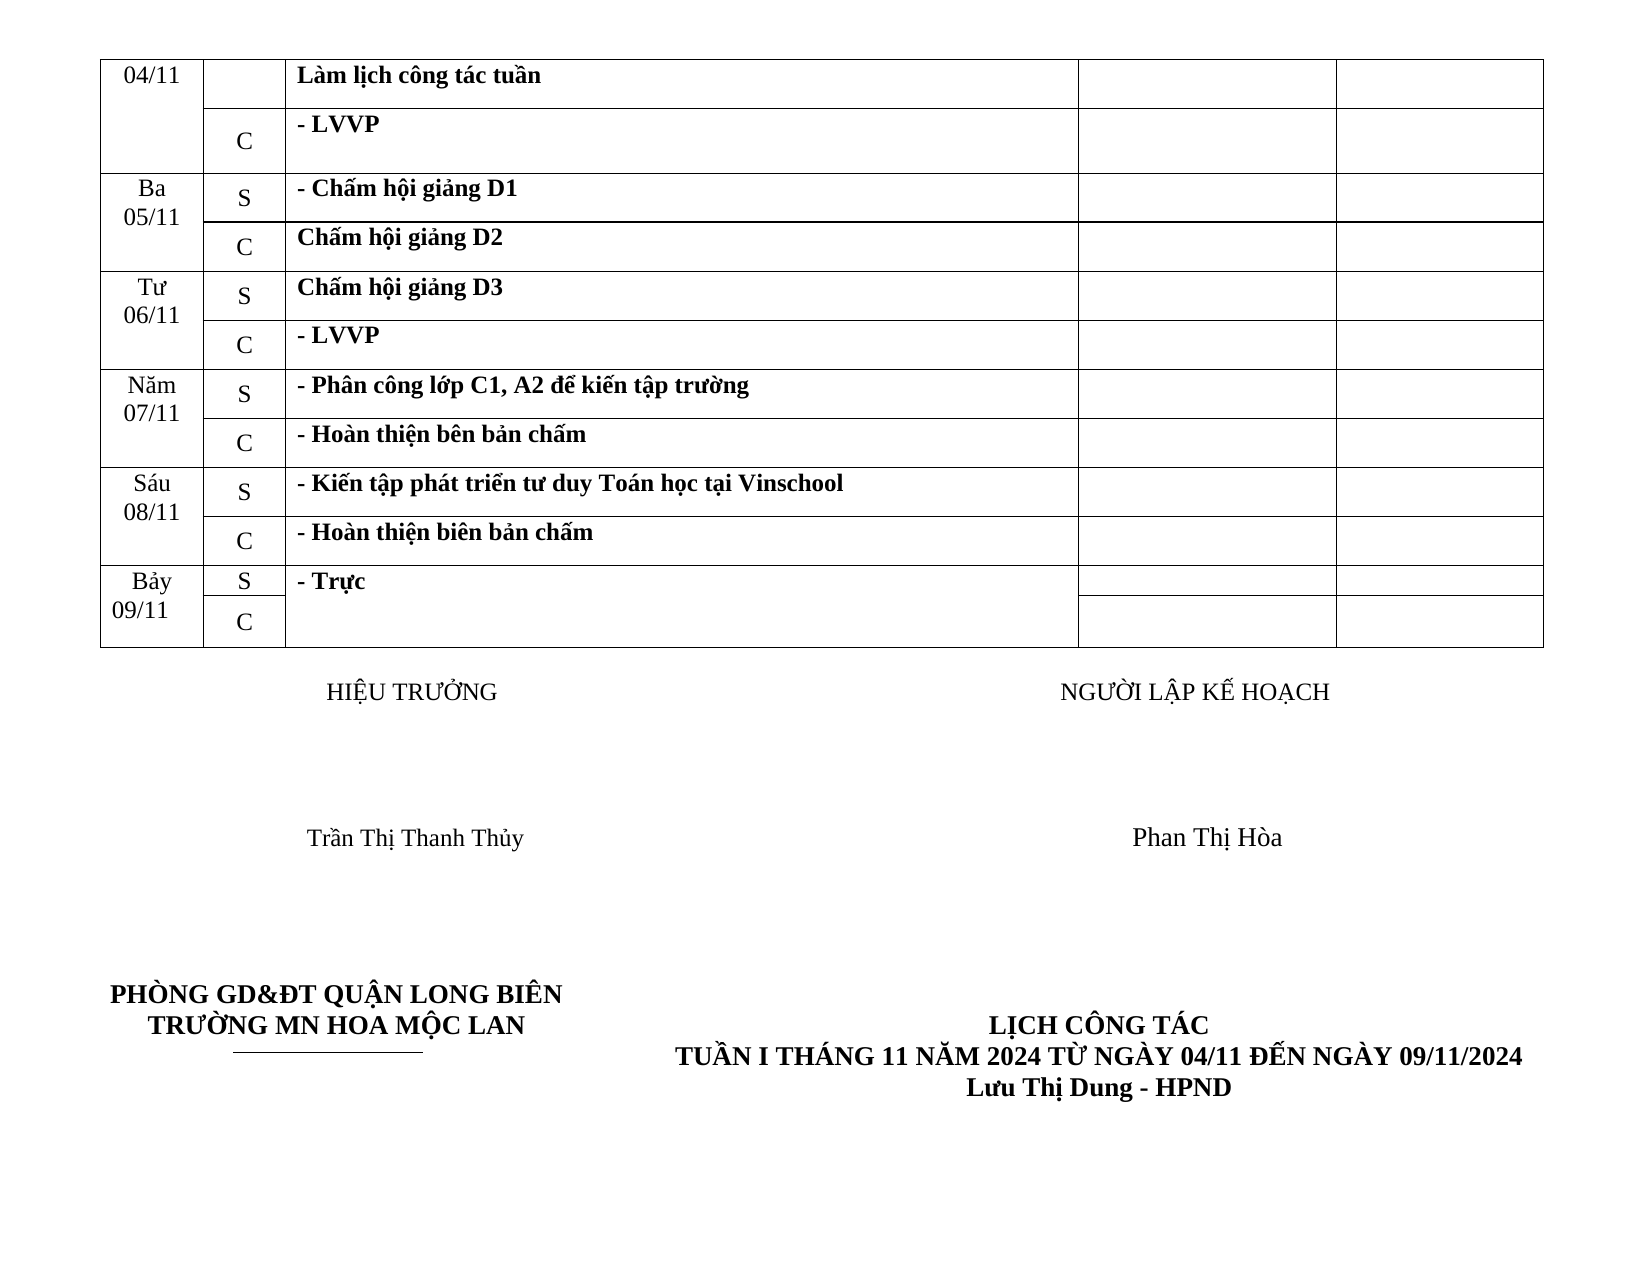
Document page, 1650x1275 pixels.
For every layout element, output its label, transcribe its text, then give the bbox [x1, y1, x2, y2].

table_cell [1337, 468, 1543, 516]
table_cell [1079, 321, 1336, 369]
table_cell [1079, 174, 1336, 221]
table_cell - Hoàn thiện bên bản chấm [286, 419, 1078, 467]
table_cell C [204, 223, 285, 271]
table_cell [1337, 321, 1543, 369]
table_cell [1079, 566, 1336, 595]
table_cell C [204, 419, 285, 467]
table_cell S [204, 174, 285, 221]
table_cell [1337, 370, 1543, 418]
table_cell Hai 04/11 [101, 60, 203, 172]
table_cell [1337, 174, 1543, 221]
table_cell [1337, 223, 1543, 271]
table_cell Ba 05/11 [101, 174, 203, 271]
table_cell Sáu 08/11 [101, 468, 203, 565]
table_cell [1337, 517, 1543, 565]
table_cell Năm 07/11 [101, 370, 203, 467]
table_cell [1079, 596, 1336, 647]
table_cell [1079, 223, 1336, 271]
table_cell - Trực [286, 566, 1078, 647]
table_cell Chấm hội giảng D2 [286, 223, 1078, 271]
table_cell [1079, 517, 1336, 565]
table_cell C [204, 596, 285, 647]
table_cell [1337, 596, 1543, 647]
table_cell - Kiến tập phát triển tư duy Toán học tại Vinschool [286, 468, 1078, 516]
table_cell Bảy 09/11 [101, 566, 203, 647]
table_cell [1337, 272, 1543, 319]
table_cell S [204, 468, 285, 516]
table_cell S [204, 566, 285, 595]
table_cell - Chấm hội giảng D1 [286, 174, 1078, 221]
text HIỆU TRƯỞNG NGƯỜI LẬP KẾ HOẠCH [100, 677, 1549, 706]
table_cell - LVVP [286, 109, 1078, 172]
table_cell - Phân công lớp C1, A2 để kiến tập trường [286, 370, 1078, 418]
table_cell [1337, 566, 1543, 595]
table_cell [286, 60, 1078, 108]
table_cell S [204, 370, 285, 418]
table_cell [1079, 272, 1336, 319]
table_header LỊCH CÔNG TÁC TUẦN I THÁNG 11 NĂM 2024 TỪ NGÀY 04/11 ĐẾN NGÀY 09/11/2024 Lưu Thị Dung - HPND [610, 978, 1588, 1103]
table_cell [1337, 419, 1543, 467]
table_cell [1079, 468, 1336, 516]
table_cell [1079, 60, 1336, 108]
table_cell - Hoàn thiện biên bản chấm [286, 517, 1078, 565]
table_cell - LVVP [286, 321, 1078, 369]
table_cell [1337, 109, 1543, 172]
table_cell [1079, 370, 1336, 418]
table_cell Tư 06/11 [101, 272, 203, 369]
table_cell C [204, 321, 285, 369]
table_cell [1337, 60, 1543, 108]
table_cell C [204, 517, 285, 565]
table_cell S [204, 272, 285, 319]
table_header PHÒNG GD&ĐT QUẬN LONG BIÊN TRƯỜNG MN HOA MỘC LAN [62, 978, 610, 1103]
table_cell Chấm hội giảng D3 [286, 272, 1078, 319]
table_cell S [204, 60, 285, 108]
table_cell [1079, 109, 1336, 172]
table_cell [1079, 419, 1336, 467]
table_cell C [204, 109, 285, 172]
text Trần Thị Thanh Thủy Phan Thị Hòa [100, 821, 1549, 852]
